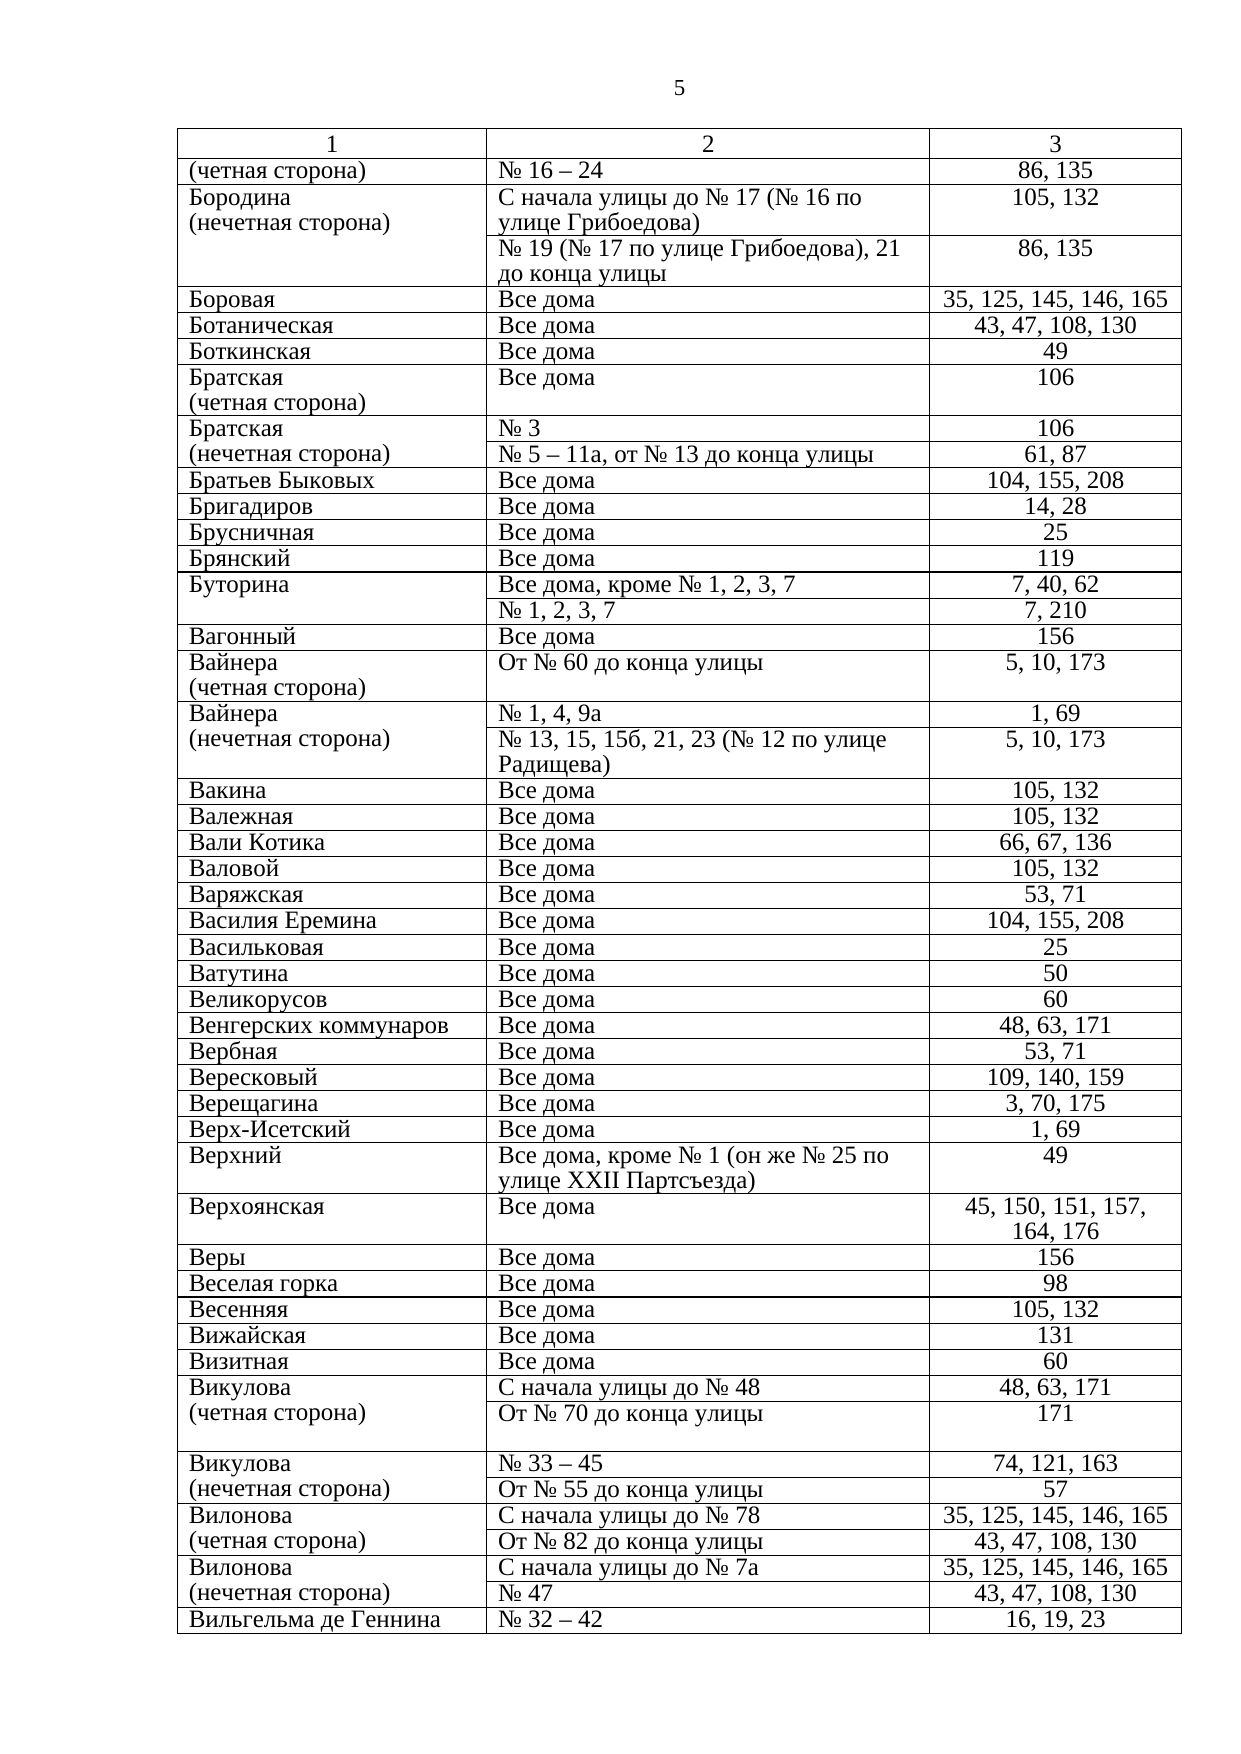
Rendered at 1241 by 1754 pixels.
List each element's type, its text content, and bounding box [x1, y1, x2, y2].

table_cell 106 [930, 365, 1181, 415]
table_cell Все дома [487, 1039, 929, 1064]
table_cell № 13, 15, 15б, 21, 23 (№ 12 по улице Радищева) [487, 728, 929, 778]
table_cell 105, 132 [930, 1298, 1181, 1322]
table_cell 104, 155, 208 [930, 909, 1181, 934]
table_cell Вагонный [178, 625, 486, 649]
table_cell № 1, 4, 9а [487, 702, 929, 727]
table_cell 105, 132 [930, 805, 1181, 830]
table_cell 106 [930, 416, 1181, 441]
table_cell Все дома [487, 831, 929, 856]
table_cell 1, 69 [930, 702, 1181, 727]
table_cell Вилонова (четная сторона) [178, 1504, 486, 1555]
table_cell 60 [930, 987, 1181, 1012]
table_cell 57 [930, 1478, 1181, 1503]
table_cell 5, 10, 173 [930, 651, 1181, 701]
table_cell Все дома [487, 625, 929, 649]
table_cell 53, 71 [930, 883, 1181, 908]
table_cell 7, 210 [930, 599, 1181, 623]
table_cell 7, 40, 62 [930, 573, 1181, 597]
table_cell Брусничная [178, 520, 486, 545]
table_cell Вильгельма де Геннина (четная сторона) [178, 1608, 486, 1633]
table_cell Ватутина [178, 961, 486, 986]
table_cell От № 60 до конца улицы [487, 651, 929, 701]
table_cell № 47 [487, 1582, 929, 1607]
table_cell Боровая [178, 287, 486, 312]
table_cell 35, 125, 145, 146, 165 [930, 1504, 1181, 1529]
table_cell Братская (четная сторона) [178, 365, 486, 415]
table_cell Все дома [487, 935, 929, 960]
table_cell От № 55 до конца улицы [487, 1478, 929, 1503]
table_cell Все дома [487, 987, 929, 1012]
table_cell № 19 (№ 17 по улице Грибоедова), 21 до конца улицы [487, 236, 929, 286]
table_cell Вересковый [178, 1065, 486, 1090]
table_cell Все дома [487, 1324, 929, 1348]
table_cell Варяжская [178, 883, 486, 908]
table_cell Вайнера (нечетная сторона) [178, 702, 486, 778]
table_cell 105, 132 [930, 185, 1181, 235]
table_cell С начала улицы до № 7а [487, 1556, 929, 1581]
table_cell Вижайская [178, 1324, 486, 1348]
table_cell 86, 135 [930, 159, 1181, 184]
table_cell Вайнера (четная сторона) [178, 651, 486, 701]
table_cell Бригадиров [178, 494, 486, 519]
table_cell Василия Еремина [178, 909, 486, 934]
table_cell С начала улицы до № 78 [487, 1504, 929, 1529]
table_cell Все дома [487, 494, 929, 519]
table_header 1 [178, 129, 486, 158]
table_cell № 16 – 24 [487, 159, 929, 184]
table_cell Весенняя [178, 1298, 486, 1322]
table_cell Все дома, кроме № 1 (он же № 25 по улице XXII Партсъезда) [487, 1143, 929, 1193]
table_cell 35, 125, 145, 146, 165 [930, 1556, 1181, 1581]
table_cell Верх-Исетский [178, 1117, 486, 1142]
table_cell 109, 140, 159 [930, 1065, 1181, 1090]
table_cell Все дома [487, 1091, 929, 1116]
table_cell 3, 70, 175 [930, 1091, 1181, 1116]
table_cell Буторина [178, 573, 486, 623]
table_cell С начала улицы до № 48 [487, 1376, 929, 1401]
table_cell Викулова (нечетная сторона) [178, 1452, 486, 1503]
table_cell 105, 132 [930, 779, 1181, 804]
table_cell 104, 155, 208 [930, 468, 1181, 493]
table_cell От № 82 до конца улицы [487, 1530, 929, 1555]
table_cell Викулова (четная сторона) [178, 1376, 486, 1451]
table_cell 25 [930, 935, 1181, 960]
table_cell Вербная [178, 1039, 486, 1064]
table_cell 66, 67, 136 [930, 831, 1181, 856]
table_cell Все дома [487, 779, 929, 804]
table_header 2 [487, 129, 929, 158]
table_cell Все дома [487, 339, 929, 364]
table_cell № 33 – 45 [487, 1452, 929, 1477]
table_cell № 3 [487, 416, 929, 441]
table_cell 43, 47, 108, 130 [930, 1582, 1181, 1607]
table_cell Все дома [487, 546, 929, 571]
table_cell Все дома [487, 1013, 929, 1038]
table_cell 156 [930, 1245, 1181, 1270]
table_cell 98 [930, 1271, 1181, 1296]
table_cell № 32 – 42 [487, 1608, 929, 1633]
table_cell Все дома [487, 961, 929, 986]
table_cell Все дома [487, 468, 929, 493]
table_cell Визитная [178, 1350, 486, 1374]
table_cell Боткинская [178, 339, 486, 364]
table_cell 105, 132 [930, 857, 1181, 882]
table_cell 43, 47, 108, 130 [930, 1530, 1181, 1555]
table_cell Все дома [487, 857, 929, 882]
table_cell 1, 69 [930, 1117, 1181, 1142]
table_cell Ботаническая [178, 313, 486, 338]
table_cell 48, 63, 171 [930, 1376, 1181, 1401]
table_cell 45, 150, 151, 157, 164, 176 [930, 1194, 1181, 1244]
table_cell Все дома [487, 520, 929, 545]
table_cell Вилонова (нечетная сторона) [178, 1556, 486, 1607]
table_cell Верещагина [178, 1091, 486, 1116]
table_cell 156 [930, 625, 1181, 649]
table_cell 35, 125, 145, 146, 165 [930, 287, 1181, 312]
table_cell 49 [930, 1143, 1181, 1193]
table_cell Веры [178, 1245, 486, 1270]
table_cell 171 [930, 1402, 1181, 1451]
table_cell Верхний [178, 1143, 486, 1193]
table_cell 119 [930, 546, 1181, 571]
table_cell Все дома [487, 1245, 929, 1270]
table_cell Васильковая [178, 935, 486, 960]
table_cell 16, 19, 23 [930, 1608, 1181, 1633]
table_cell Валовой [178, 857, 486, 882]
table_cell Все дома [487, 287, 929, 312]
table_cell Вали Котика [178, 831, 486, 856]
table_cell № 5 – 11а, от № 13 до конца улицы [487, 442, 929, 467]
table_cell 49 [930, 339, 1181, 364]
table_cell 5, 10, 173 [930, 728, 1181, 778]
table_cell Братская (нечетная сторона) [178, 416, 486, 467]
table_cell Вакина [178, 779, 486, 804]
table_cell Все дома [487, 1194, 929, 1244]
table_cell Все дома, кроме № 1, 2, 3, 7 [487, 573, 929, 597]
table_cell 61, 87 [930, 442, 1181, 467]
table_cell Венгерских коммунаров [178, 1013, 486, 1038]
table_cell От № 70 до конца улицы [487, 1402, 929, 1451]
table_cell 48, 63, 171 [930, 1013, 1181, 1038]
table_cell Все дома [487, 365, 929, 415]
table_cell Бородина (четная сторона) [178, 159, 486, 184]
table_cell Все дома [487, 1117, 929, 1142]
table_cell 131 [930, 1324, 1181, 1348]
table_cell Братьев Быковых [178, 468, 486, 493]
table_cell 50 [930, 961, 1181, 986]
table_cell Веселая горка [178, 1271, 486, 1296]
table_cell 60 [930, 1350, 1181, 1374]
table_header 3 [930, 129, 1181, 158]
table_cell Все дома [487, 909, 929, 934]
table_cell Все дома [487, 1350, 929, 1374]
table_cell 86, 135 [930, 236, 1181, 286]
table_cell Все дома [487, 1065, 929, 1090]
table_cell № 1, 2, 3, 7 [487, 599, 929, 623]
table_cell 14, 28 [930, 494, 1181, 519]
table_cell 53, 71 [930, 1039, 1181, 1064]
table_cell Все дома [487, 883, 929, 908]
table_cell Верхоянская [178, 1194, 486, 1244]
table_cell Все дома [487, 313, 929, 338]
table_cell Валежная [178, 805, 486, 830]
table_cell 43, 47, 108, 130 [930, 313, 1181, 338]
table_cell Все дома [487, 1298, 929, 1322]
table_cell Великорусов [178, 987, 486, 1012]
table_cell Все дома [487, 1271, 929, 1296]
table_cell С начала улицы до № 17 (№ 16 по улице Грибоедова) [487, 185, 929, 235]
table_cell Все дома [487, 805, 929, 830]
table_cell Брянский [178, 546, 486, 571]
table_cell 74, 121, 163 [930, 1452, 1181, 1477]
table_cell 25 [930, 520, 1181, 545]
table_cell Бородина (нечетная сторона) [178, 185, 486, 286]
